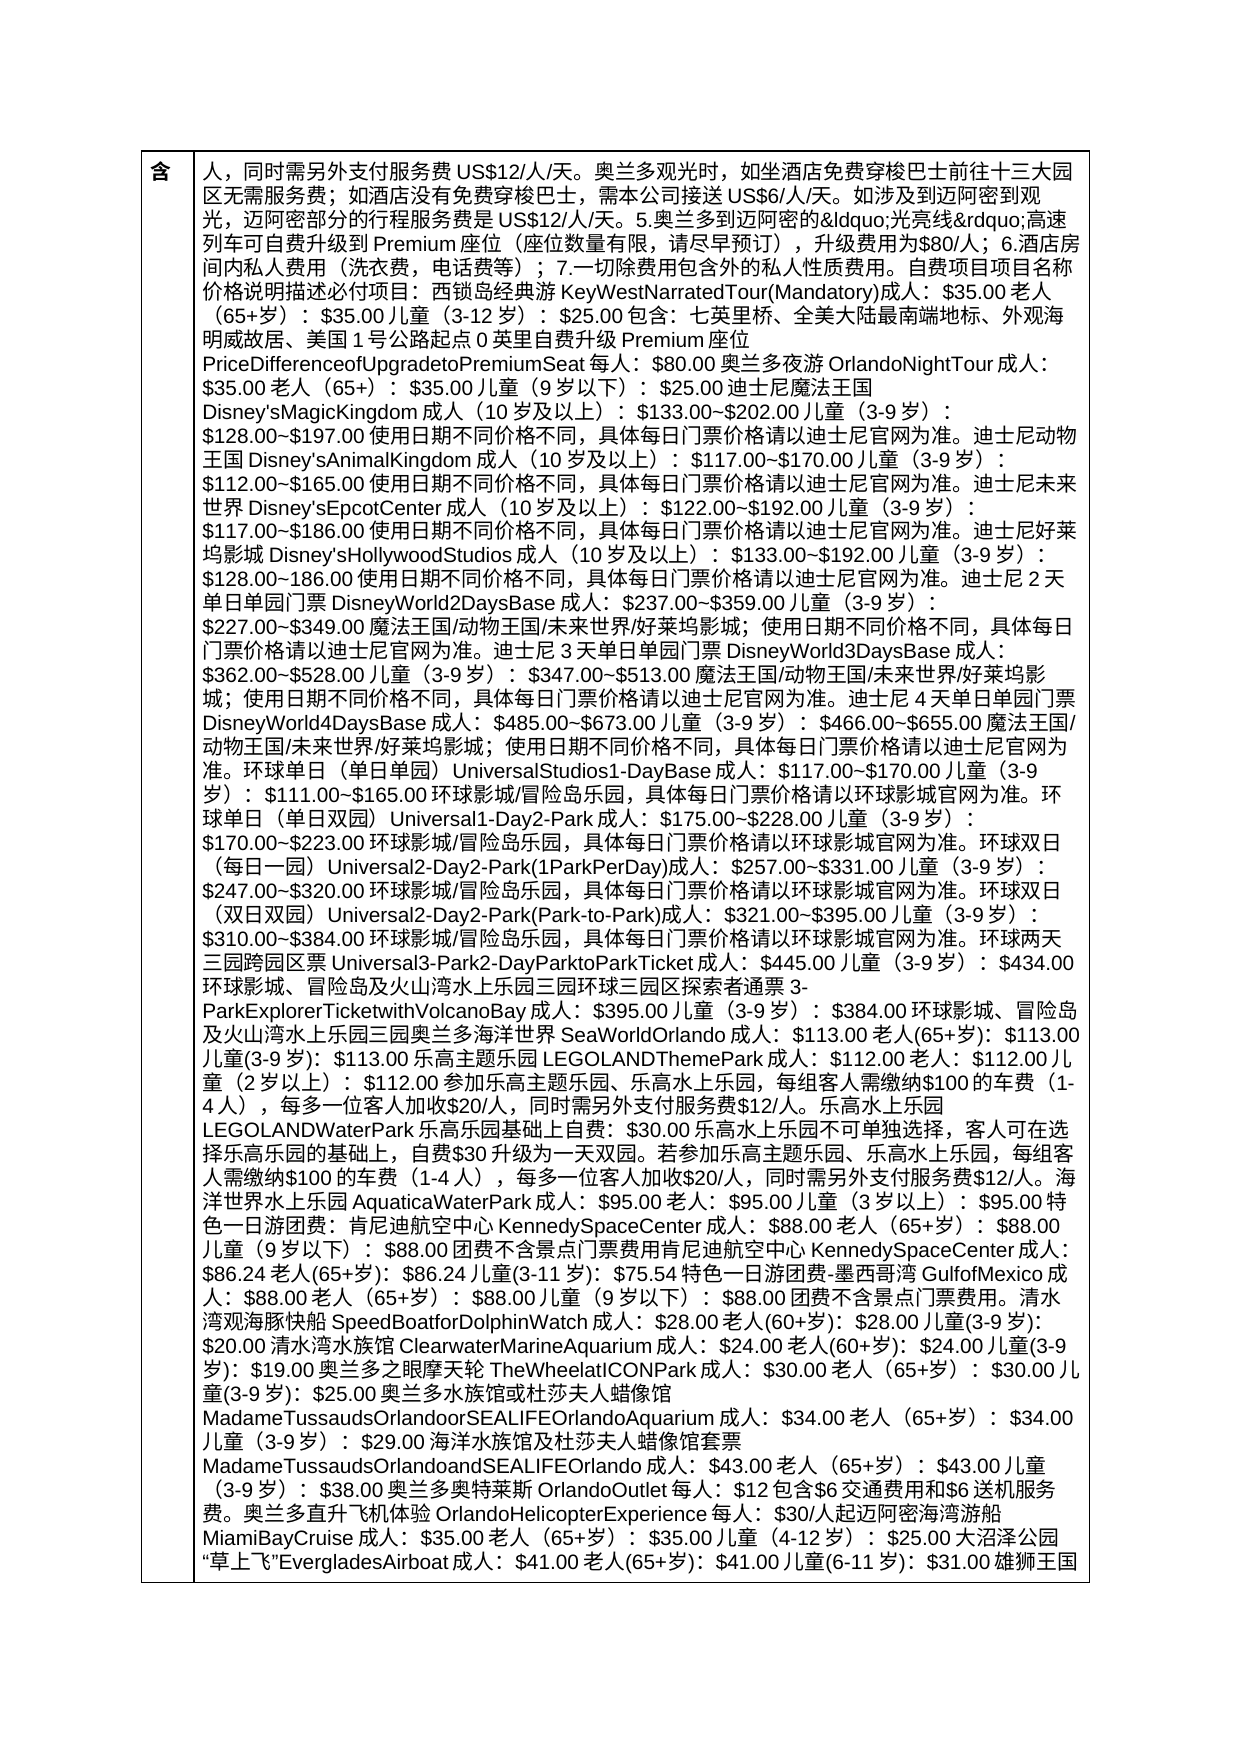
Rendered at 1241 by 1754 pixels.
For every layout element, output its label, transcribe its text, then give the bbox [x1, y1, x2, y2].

table_cell 费用不包含 [142, 152, 193, 1582]
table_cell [195, 152, 1089, 1582]
